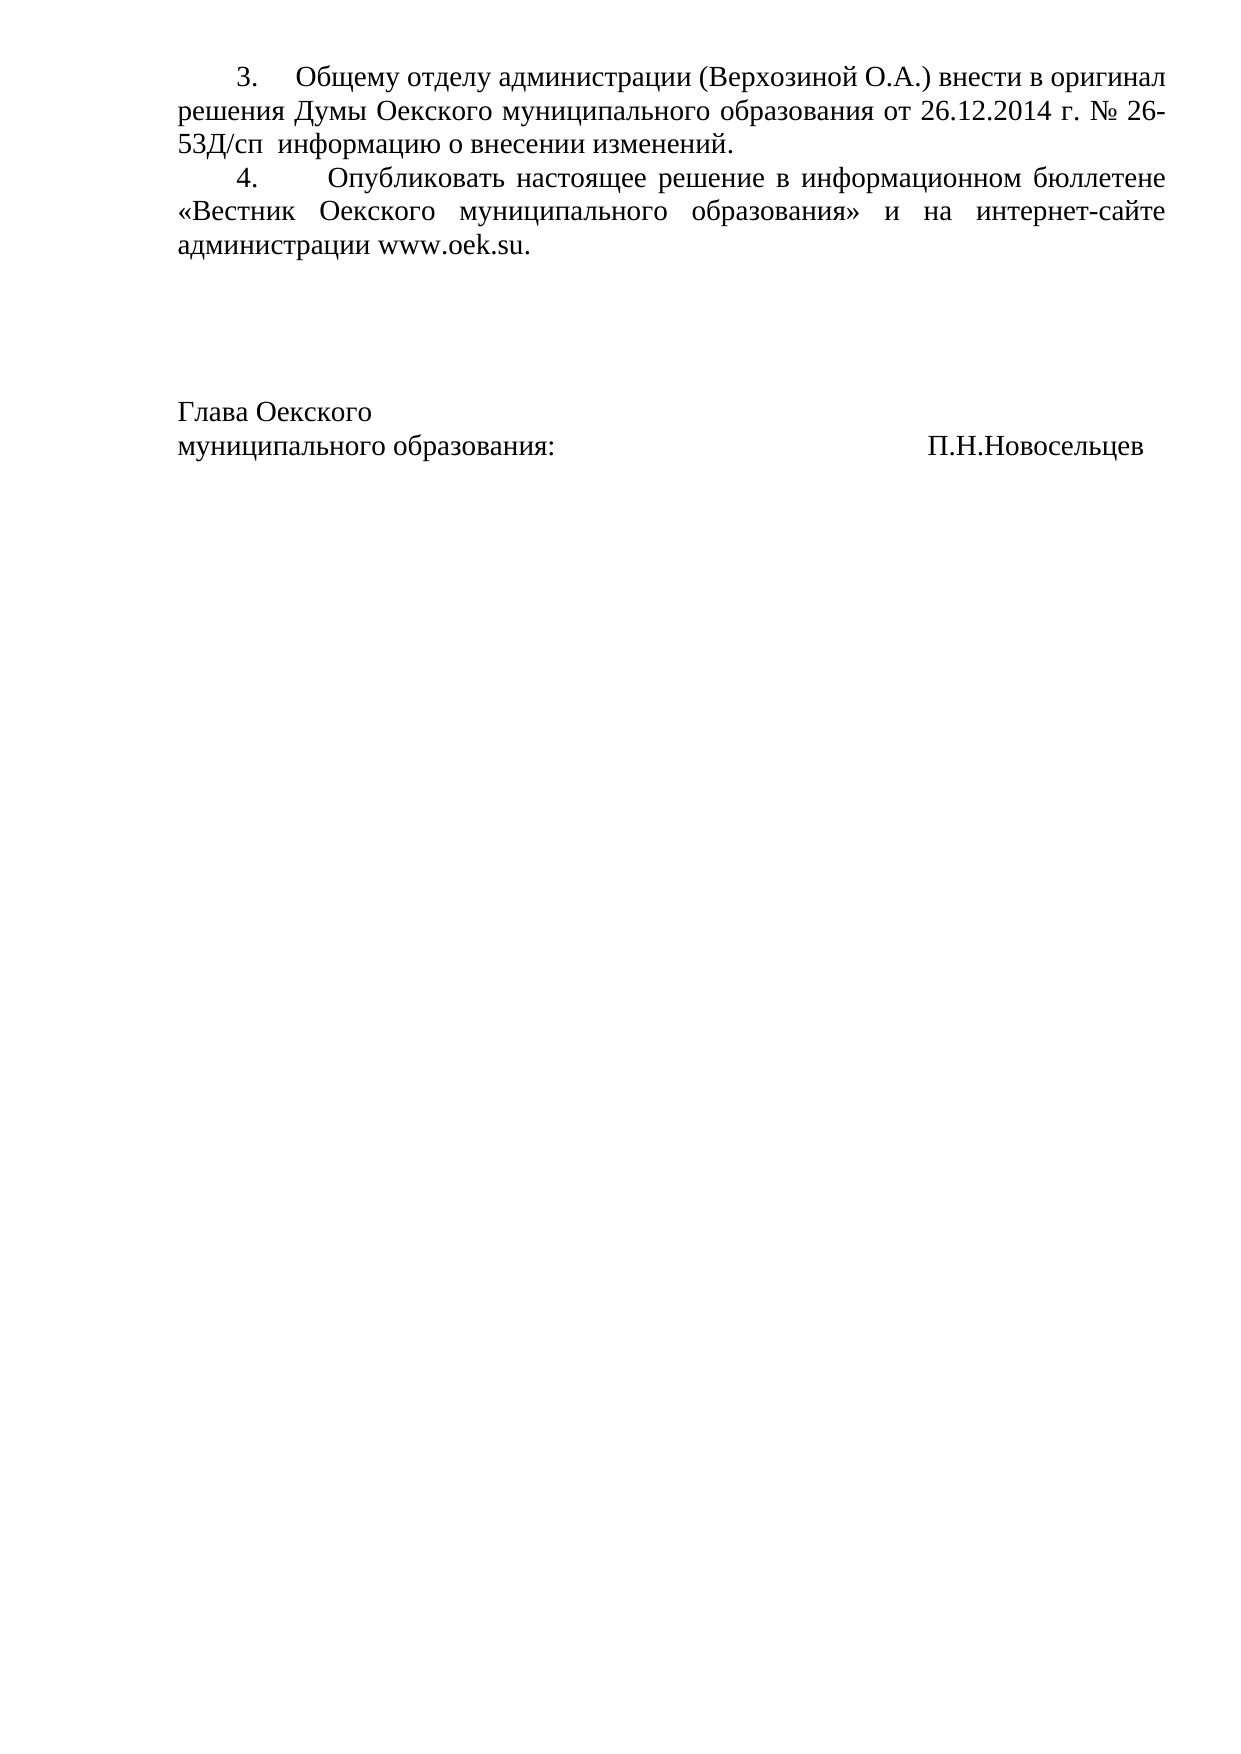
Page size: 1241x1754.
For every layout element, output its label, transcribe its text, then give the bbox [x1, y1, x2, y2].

subtitle Глава Оекского [177, 394, 1172, 428]
subtitle муниципального образования: П.Н.Новосельцев [177, 428, 1172, 462]
list Опубликовать настоящее решение в информационном бюллетене «Вестник Оекского муниципального образования» и на интернет-сайте администрации www.oek.su. [177, 160, 1167, 260]
list Общему отделу администрации (Верхозиной О.А.) внести в оригинал решения Думы Оекского муниципального образования от 26.12.2014 г. № 26-53Д/сп информацию о внесении изменений. [177, 59, 1167, 160]
